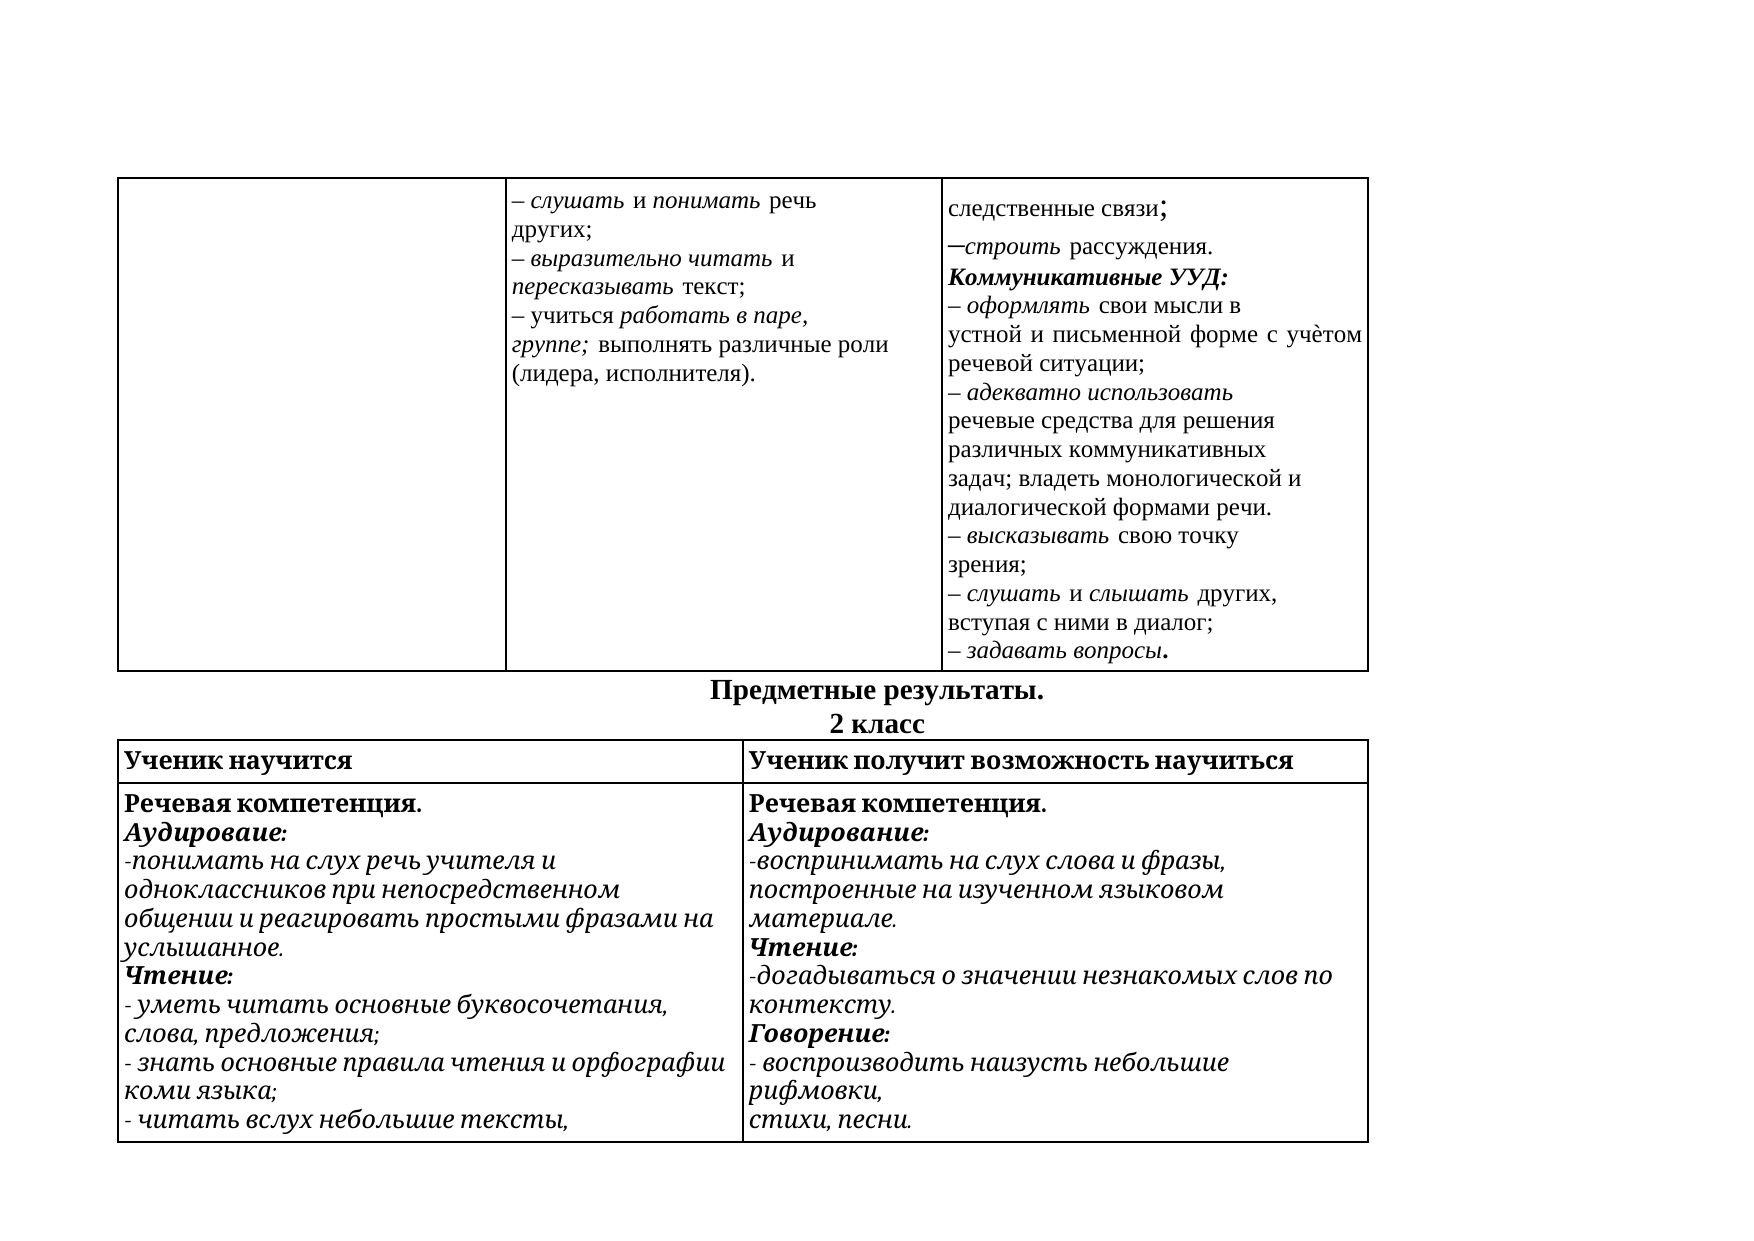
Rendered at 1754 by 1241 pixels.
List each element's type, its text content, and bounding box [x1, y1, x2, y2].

text 2 класс [118, 706, 1636, 739]
table_header Ученик получит возможность научиться [744, 741, 1367, 782]
table_header Ученик научится [119, 741, 742, 782]
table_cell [943, 179, 1367, 670]
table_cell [744, 784, 1367, 1141]
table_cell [119, 179, 505, 670]
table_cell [507, 179, 941, 670]
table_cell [119, 784, 742, 1141]
text Предметные результаты. [118, 672, 1636, 706]
